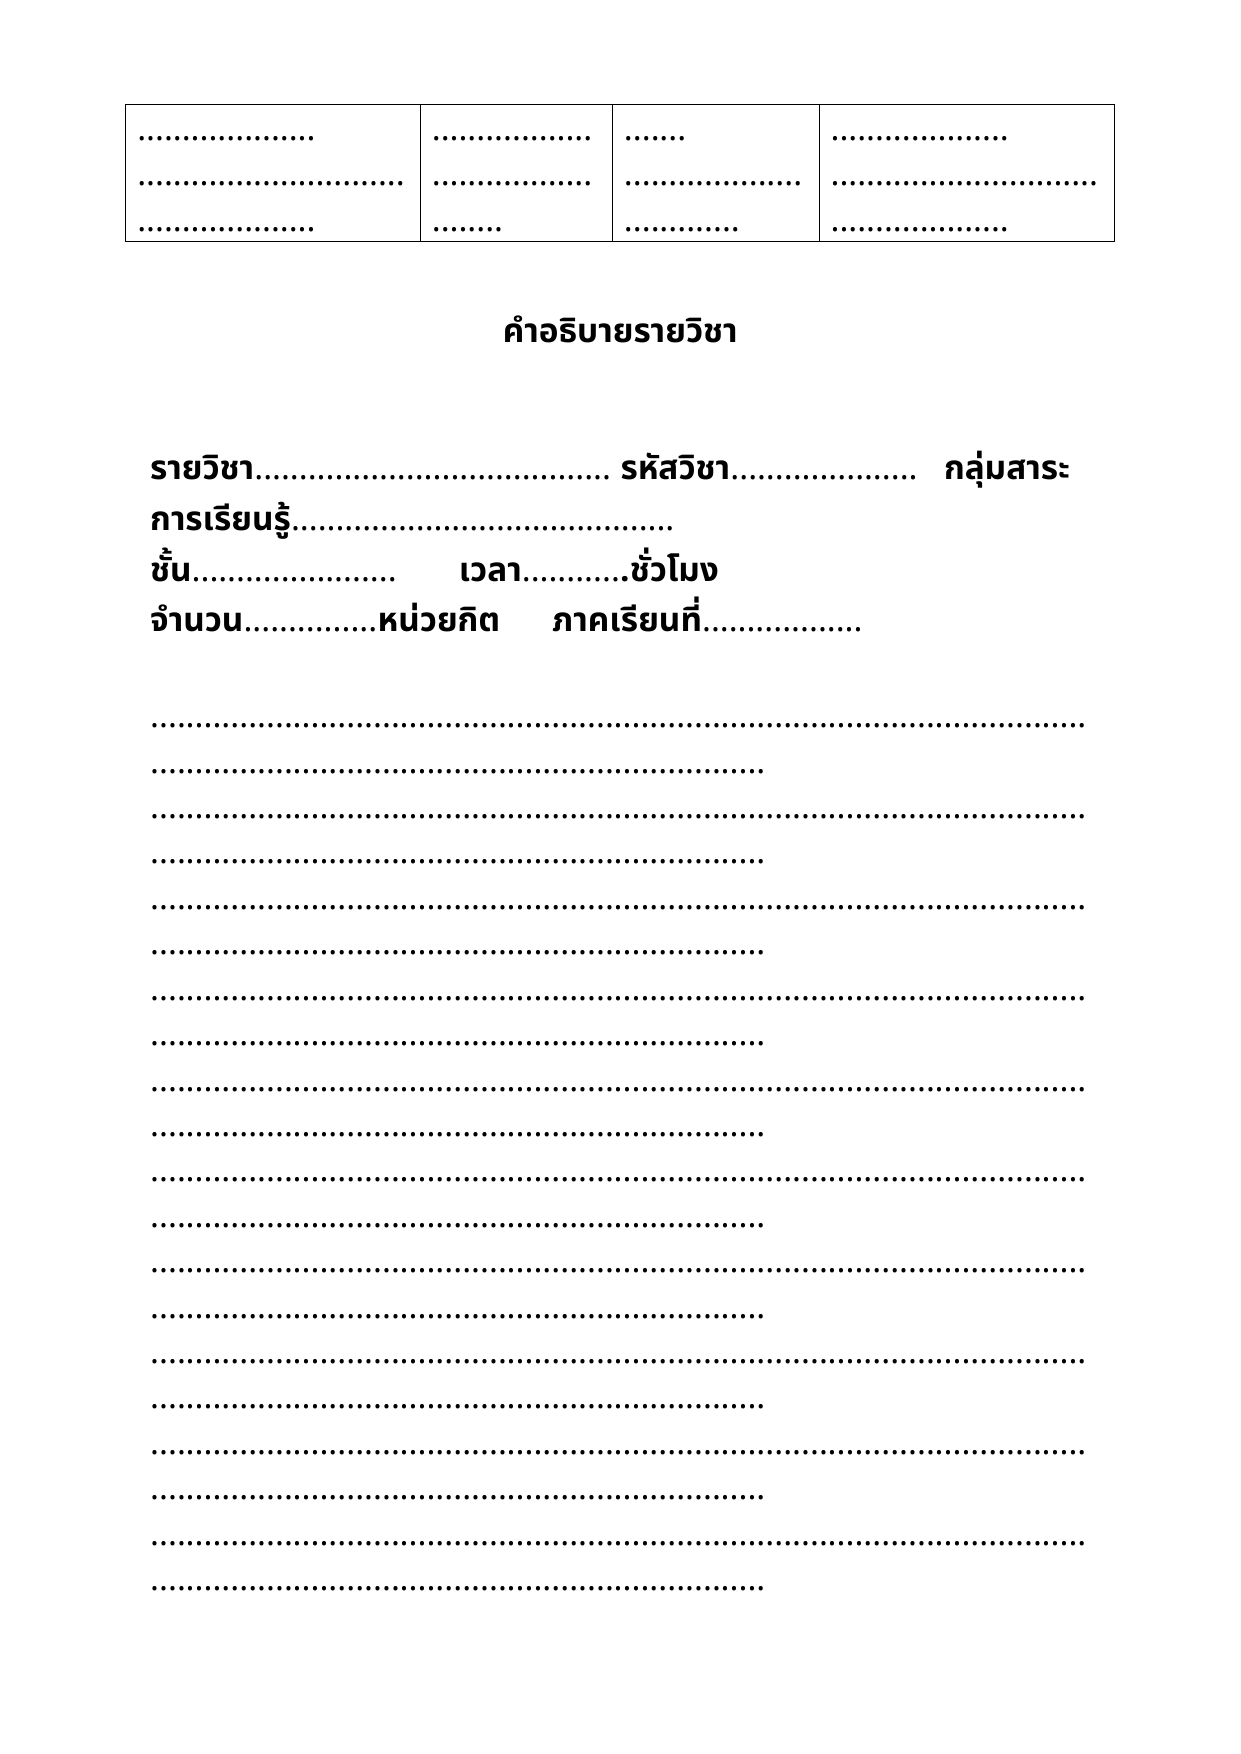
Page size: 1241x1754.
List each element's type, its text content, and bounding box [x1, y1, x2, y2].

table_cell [421, 105, 612, 241]
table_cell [820, 105, 1114, 241]
text ชั้น....................... เวลา............ชั่วโมง จำนวน...............หน่วยกิต ภาคเรียนที่.................. [150, 545, 1090, 647]
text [150, 1509, 1090, 1600]
text รายวิชา........................................ รหัสวิชา..................... กลุ่มสาระการเรียนรู้........................................... [150, 444, 1090, 545]
text คำอธิบายรายวิชา [150, 307, 1090, 358]
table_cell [613, 105, 819, 241]
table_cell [126, 105, 420, 241]
